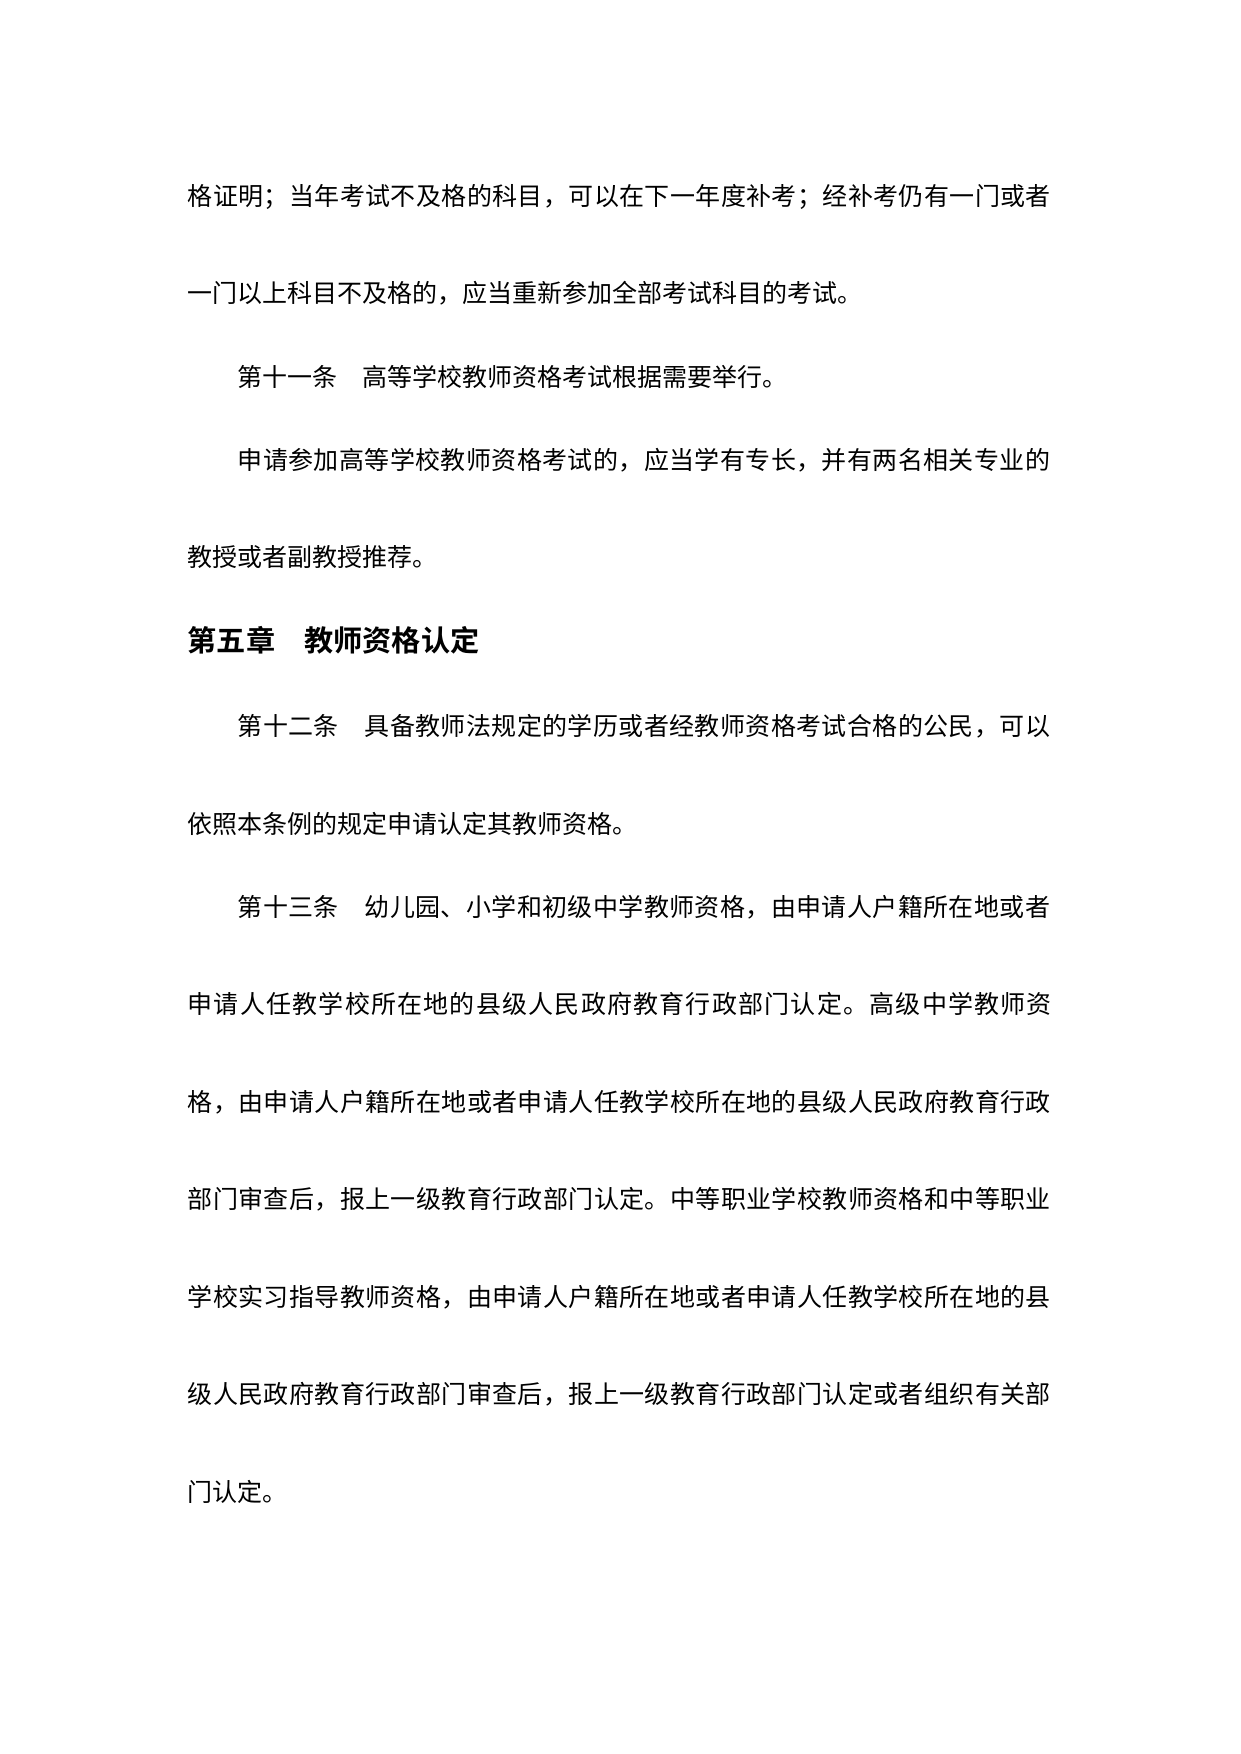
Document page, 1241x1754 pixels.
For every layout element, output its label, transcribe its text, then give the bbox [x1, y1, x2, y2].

text 第十三条 幼儿园、小学和初级中学教师资格，由申请人户籍所在地或者申请人任教学校所在地的县级人民政府教育行政部门认定。高级中学教师资格，由申请人户籍所在地或者申请人任教学校所在地的县级人民政府教育行政部门审查后，报上一级教育行政部门认定。中等职业学校教师资格和中等职业学校实习指导教师资格，由申请人户籍所在地或者申请人任教学校所在地的县级人民政府教育行政部门审查后，报上一级教育行政部门认定或者组织有关部门认定。 [187, 873, 1053, 1523]
text 第十一条 高等学校教师资格考试根据需要举行。 [187, 343, 1053, 408]
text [187, 162, 1053, 324]
text 第五章 教师资格认定 [187, 606, 1053, 671]
text 第十二条 具备教师法规定的学历或者经教师资格考试合格的公民，可以依照本条例的规定申请认定其教师资格。 [187, 692, 1053, 855]
text 申请参加高等学校教师资格考试的，应当学有专长，并有两名相关专业的教授或者副教授推荐。 [187, 426, 1053, 588]
